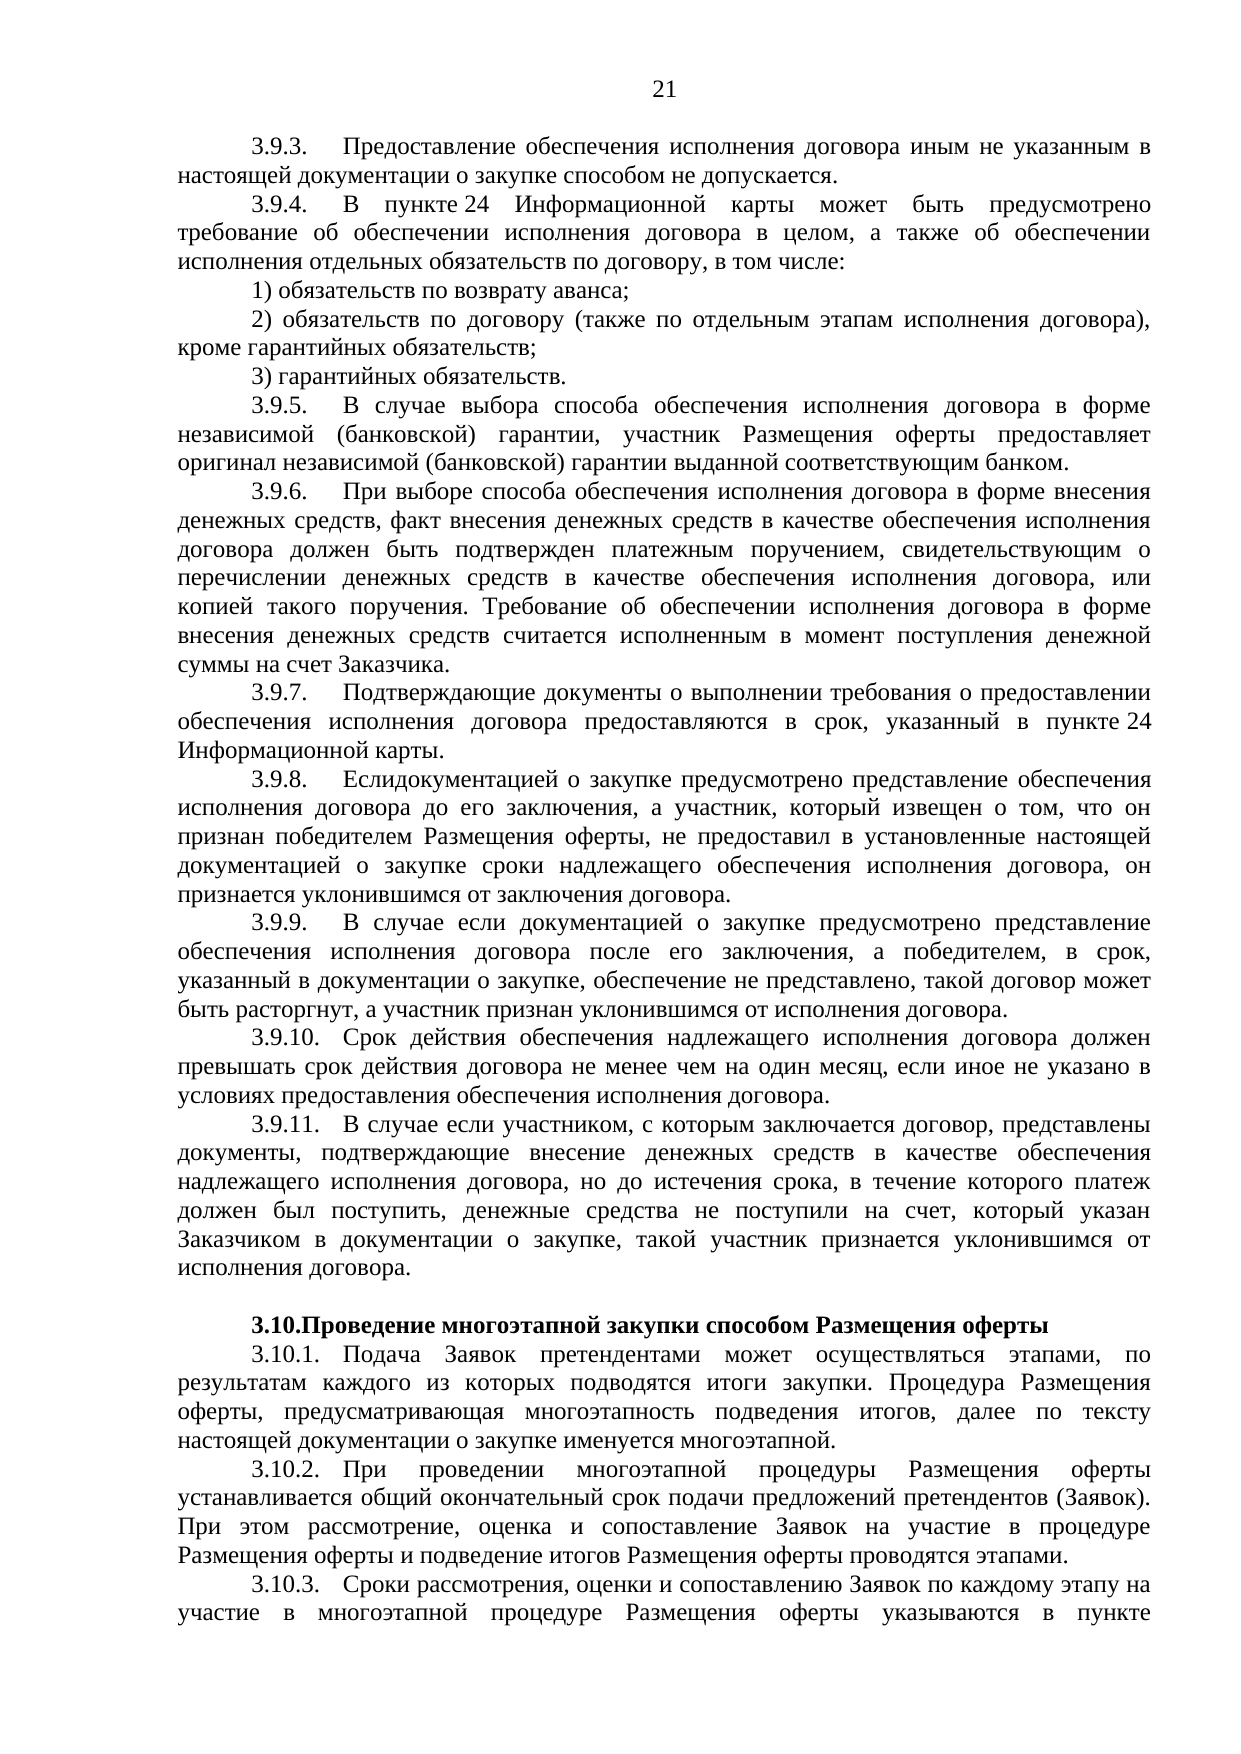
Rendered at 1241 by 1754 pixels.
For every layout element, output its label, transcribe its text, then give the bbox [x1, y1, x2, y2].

list 1) обязательств по возврату аванса; [177, 275, 1152, 304]
list Подтверждающие документы о выполнении требования о предоставлении обеспечения исполнения договора предоставляются в срок, указанный в пункте 24 Информационной карты. [177, 677, 1152, 764]
list При проведении многоэтапной процедуры Размещения оферты устанавливается общий окончательный срок подачи предложений претендентов (Заявок). При этом рассмотрение, оценка и сопоставление Заявок на участие в процедуре Размещения оферты и подведение итогов Размещения оферты проводятся этапами. [177, 1454, 1152, 1569]
list В пункте 24 Информационной карты может быть предусмотрено требование об обеспечении исполнения договора в целом, а также об обеспечении исполнения отдельных обязательств по договору, в том числе: [177, 189, 1152, 275]
list При выборе способа обеспечения исполнения договора в форме внесения денежных средств, факт внесения денежных средств в качестве обеспечения исполнения договора должен быть подтвержден платежным поручением, свидетельствующим о перечислении денежных средств в качестве обеспечения исполнения договора, или копией такого поручения. Требование об обеспечении исполнения договора в форме внесения денежных средств считается исполненным в момент поступления денежной суммы на счет Заказчика. [177, 476, 1152, 677]
list Срок действия обеспечения надлежащего исполнения договора должен превышать срок действия договора не менее чем на один месяц, если иное не указано в условиях предоставления обеспечения исполнения договора. [177, 1022, 1152, 1109]
list Проведение многоэтапной закупки способом Размещения оферты [177, 1310, 1152, 1339]
list 3) гарантийных обязательств. [177, 361, 1152, 390]
list Еслидокументацией о закупке предусмотрено представление обеспечения исполнения договора до его заключения, а участник, который извещен о том, что он признан победителем Размещения оферты, не предоставил в установленные настоящей документацией о закупке сроки надлежащего обеспечения исполнения договора, он признается уклонившимся от заключения договора. [177, 764, 1152, 907]
list В случае выбора способа обеспечения исполнения договора в форме независимой (банковской) гарантии, участник Размещения оферты предоставляет оригинал независимой (банковской) гарантии выданной соответствующим банком. [177, 390, 1152, 476]
list В случае если документацией о закупке предусмотрено представление обеспечения исполнения договора после его заключения, а победителем, в срок, указанный в документации о закупке, обеспечение не представлено, такой договор может быть расторгнут, а участник признан уклонившимся от исполнения договора. [177, 907, 1152, 1022]
list 2) обязательств по договору (также по отдельным этапам исполнения договора), кроме гарантийных обязательств; [177, 304, 1152, 361]
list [177, 1569, 1152, 1626]
list Подача Заявок претендентами может осуществляться этапами, по результатам каждого из которых подводятся итоги закупки. Процедура Размещения оферты, предусматривающая многоэтапность подведения итогов, далее по тексту настоящей документации о закупке именуется многоэтапной. [177, 1339, 1152, 1454]
list В случае если участником, с которым заключается договор, представлены документы, подтверждающие внесение денежных средств в качестве обеспечения надлежащего исполнения договора, но до истечения срока, в течение которого платеж должен был поступить, денежные средства не поступили на счет, который указан Заказчиком в документации о закупке, такой участник признается уклонившимся от исполнения договора. [177, 1109, 1152, 1281]
list Предоставление обеспечения исполнения договора иным не указанным в настоящей документации о закупке способом не допускается. [177, 131, 1152, 189]
